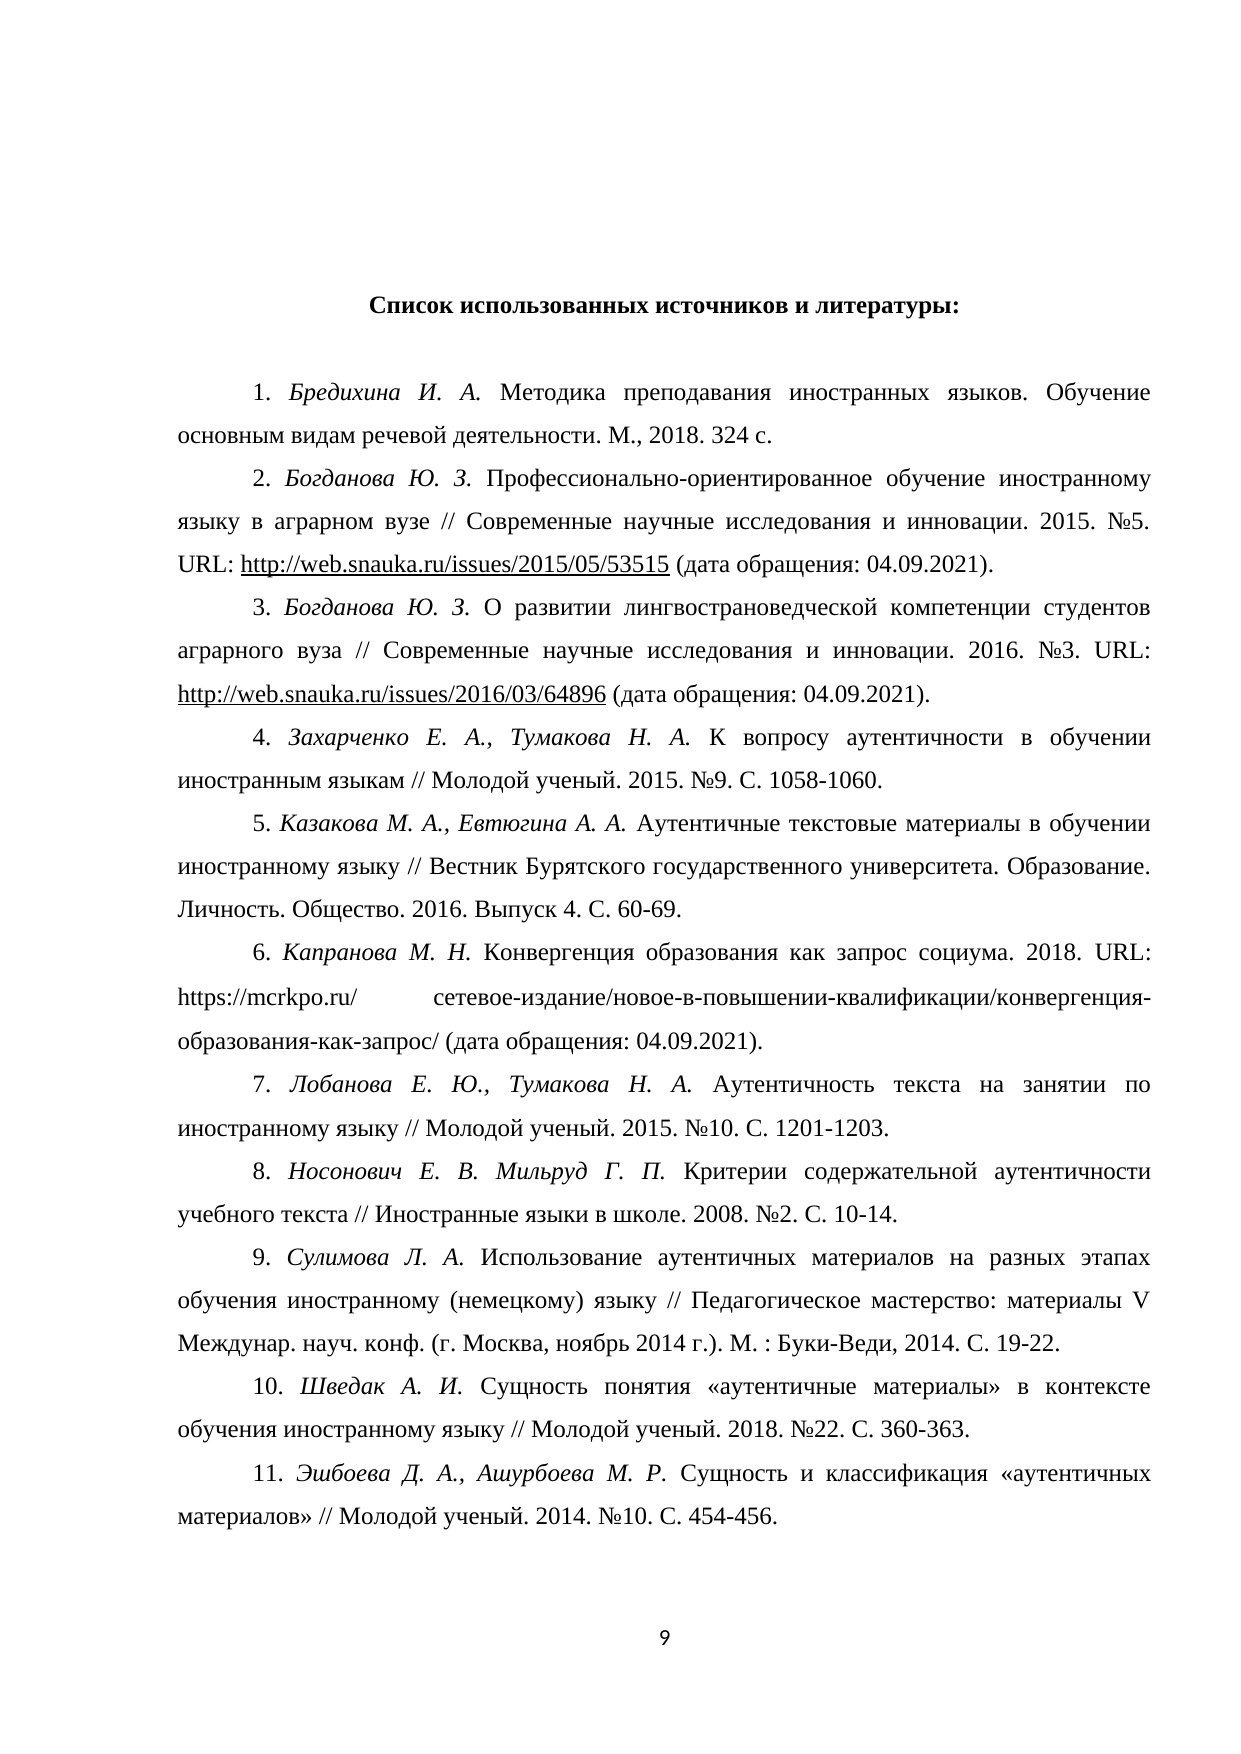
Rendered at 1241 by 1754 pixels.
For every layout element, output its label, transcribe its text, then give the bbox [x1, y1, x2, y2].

text 1. Бредихина И. А. Методика преподавания иностранных языков. Обучение основным видам речевой деятельности. М., 2018. 324 с. [177, 377, 1152, 449]
text 11. Эшбоева Д. А., Ашурбоева М. Р. Сущность и классификация «аутентичных материалов» // Молодой ученый. 2014. №10. С. 454-456. [177, 1458, 1152, 1529]
text 9. Сулимова Л. А. Использование аутентичных материалов на разных этапах обучения иностранному (немецкому) языку // Педагогическое мастерство: материалы V Междунар. науч. конф. (г. Москва, ноябрь 2014 г.). М. : Буки-Веди, 2014. С. 19-22. [177, 1242, 1152, 1357]
text 7. Лобанова Е. Ю., Тумакова Н. А. Аутентичность текста на занятии по иностранному языку // Молодой ученый. 2015. №10. С. 1201-1203. [177, 1069, 1152, 1141]
text 6. Капранова М. Н. Конвергенция образования как запрос социума. 2018. URL: https://mcrkpo.ru/ сетевое-издание/новое-в-повышении-квалификации/конвергенция-образования-как-запрос/ (дата обращения: 04.09.2021). [177, 937, 1152, 1055]
text 5. Казакова М. А., Евтюгина А. А. Аутентичные текстовые материалы в обучении иностранному языку // Вестник Бурятского государственного университета. Образование. Личность. Общество. 2016. Выпуск 4. С. 60-69. [177, 808, 1152, 923]
text Список использованных источников и литературы: [177, 291, 1152, 319]
text 3. Богданова Ю. З. О развитии лингвострановедческой компетенции студентов аграрного вуза // Современные научные исследования и инновации. 2016. №3. URL: http://web.snauka.ru/issues/2016/03/64896 (дата обращения: 04.09.2021). [177, 592, 1152, 707]
text 10. Шведак А. И. Сущность понятия «аутентичные материалы» в контексте обучения иностранному языку // Молодой ученый. 2018. №22. С. 360-363. [177, 1371, 1152, 1443]
text 2. Богданова Ю. З. Профессионально-ориентированное обучение иностранному языку в аграрном вузе // Современные научные исследования и инновации. 2015. №5. URL: http://web.snauka.ru/issues/2015/05/53515 (дата обращения: 04.09.2021). [177, 463, 1152, 578]
text 4. Захарченко Е. А., Тумакова Н. А. К вопросу аутентичности в обучении иностранным языкам // Молодой ученый. 2015. №9. С. 1058-1060. [177, 722, 1152, 794]
text 8. Носонович Е. В. Мильруд Г. П. Критерии содержательной аутентичности учебного текста // Иностранные языки в школе. 2008. №2. С. 10-14. [177, 1156, 1152, 1228]
